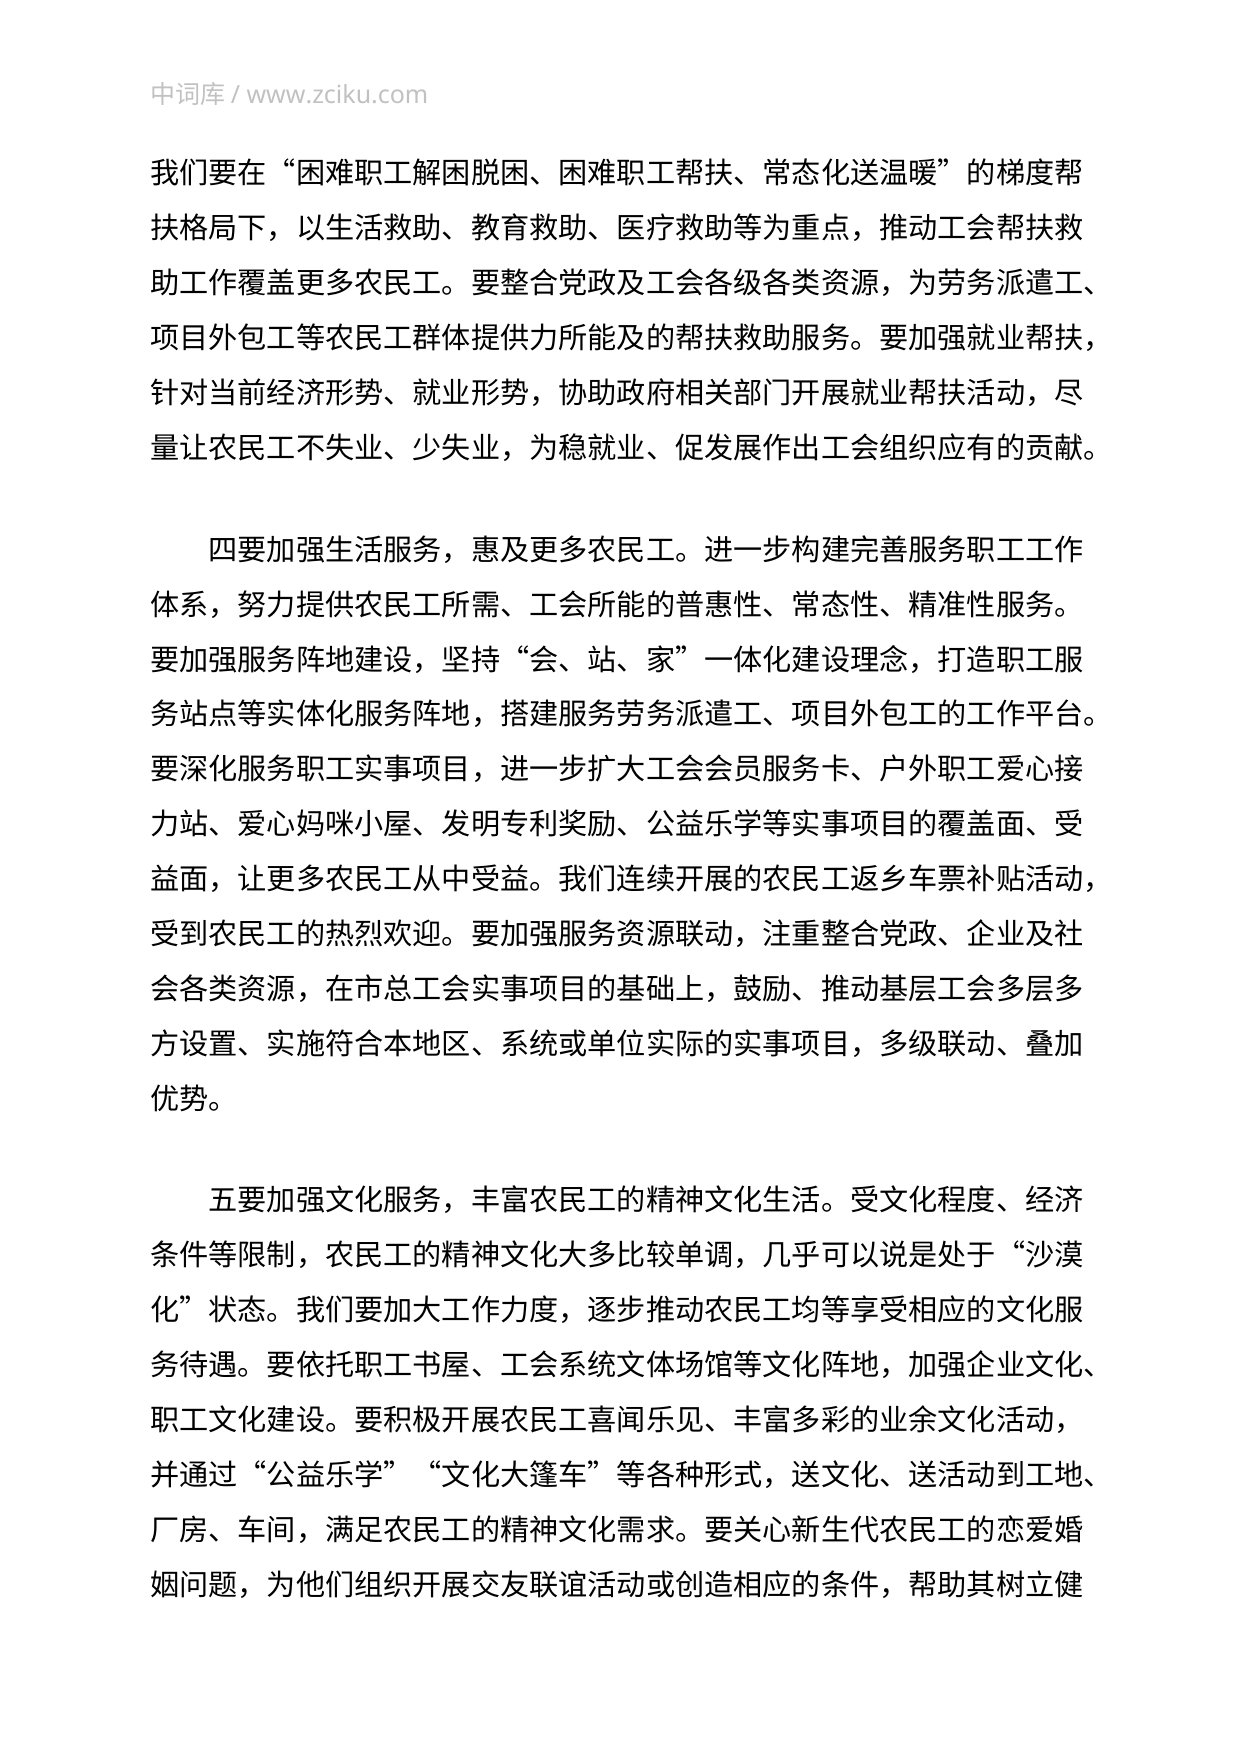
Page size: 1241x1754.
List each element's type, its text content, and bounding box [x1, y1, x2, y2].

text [150, 1177, 1090, 1603]
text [150, 150, 1090, 467]
text 四要加强生活服务，惠及更多农民工。进一步构建完善服务职工工作体系，努力提供农民工所需、工会所能的普惠性、常态性、精准性服务。要加强服务阵地建设，坚持“会、站、家”一体化建设理念，打造职工服务站点等实体化服务阵地，搭建服务劳务派遣工、项目外包工的工作平台。要深化服务职工实事项目，进一步扩大工会会员服务卡、户外职工爱心接力站、爱心妈咪小屋、发明专利奖励、公益乐学等实事项目的覆盖面、受益面，让更多农民工从中受益。我们连续开展的农民工返乡车票补贴活动，受到农民工的热烈欢迎。要加强服务资源联动，注重整合党政、企业及社会各类资源，在市总工会实事项目的基础上，鼓励、推动基层工会多层多方设置、实施符合本地区、系统或单位实际的实事项目，多级联动、叠加优势。 [150, 526, 1090, 1117]
